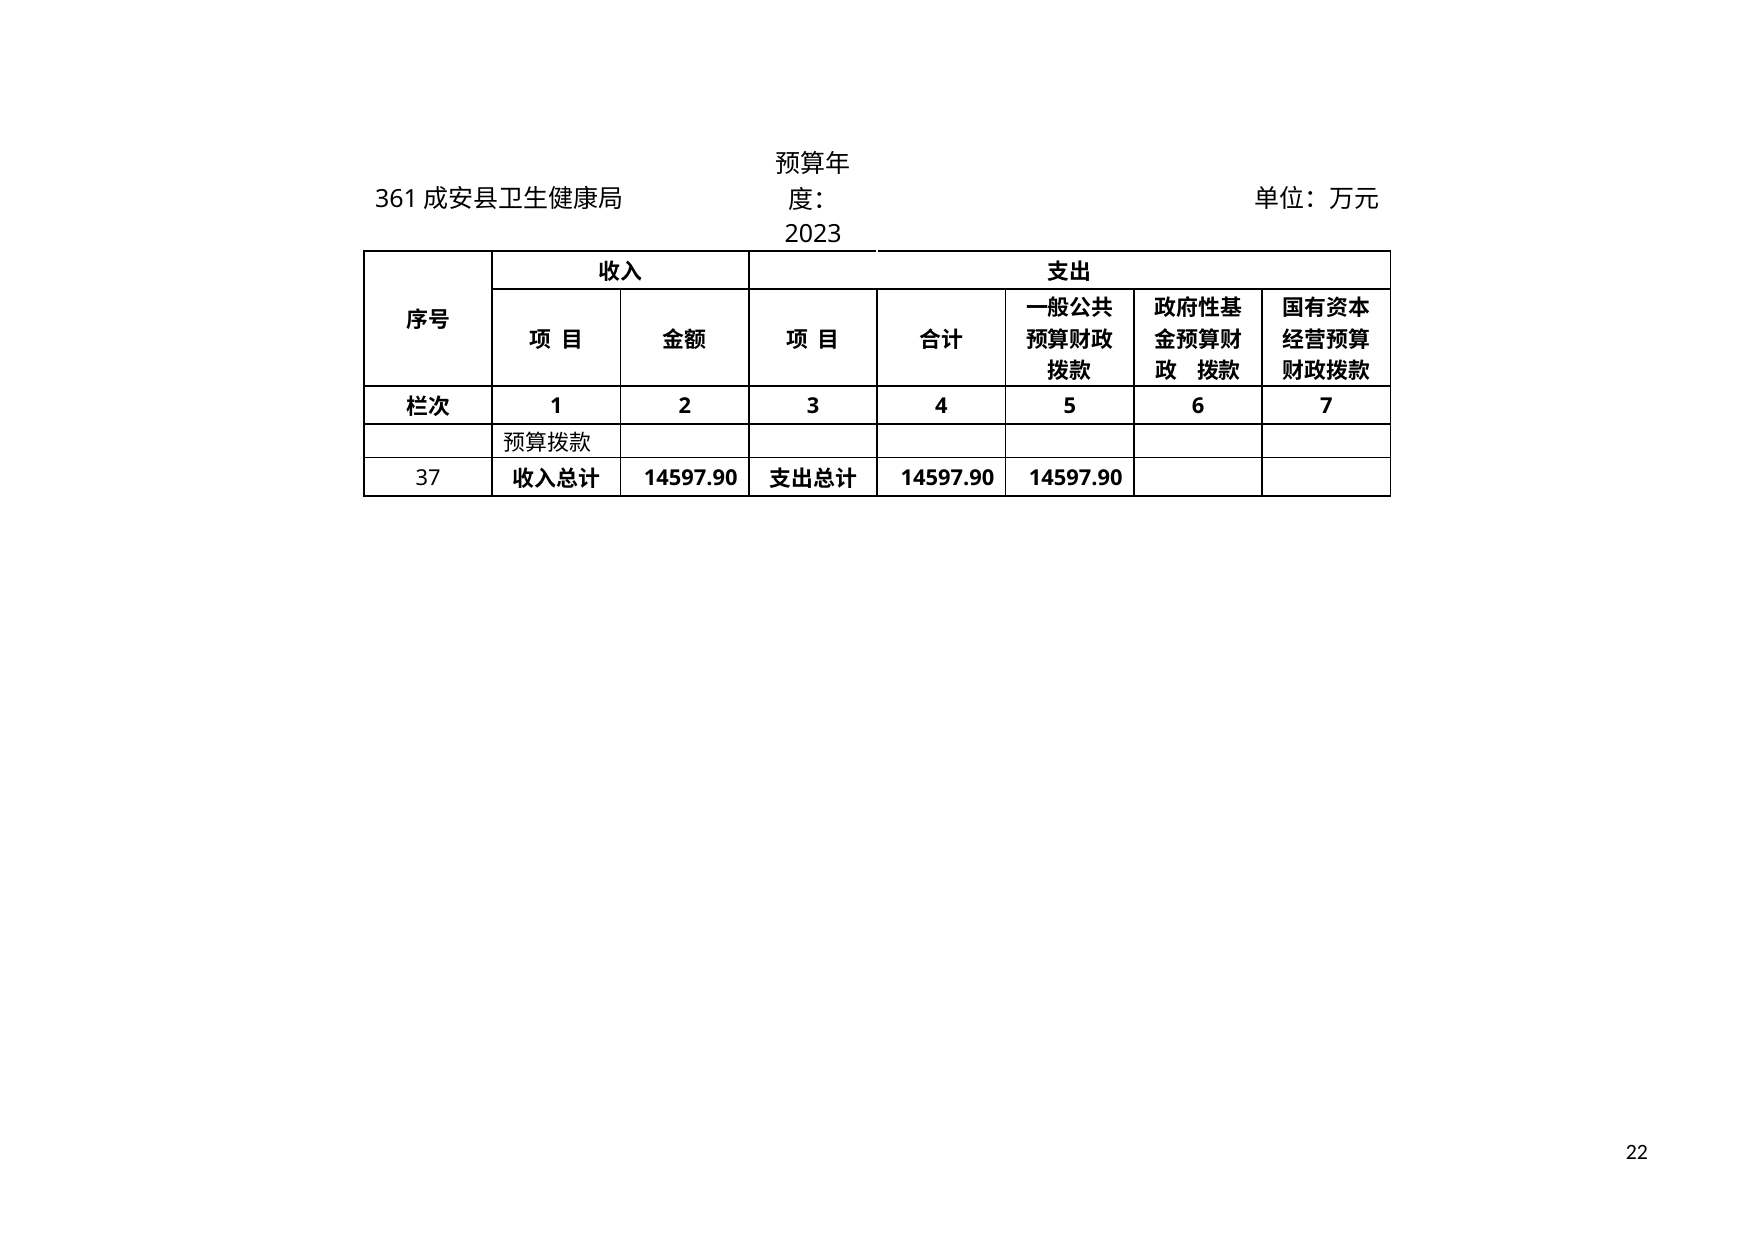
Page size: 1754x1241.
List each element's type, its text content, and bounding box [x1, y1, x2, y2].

table_cell 国有资本经营预算财政拨款 [1263, 290, 1390, 385]
table_cell 7 [1263, 387, 1390, 423]
table_cell [621, 425, 748, 457]
table_cell 支出总计 [750, 458, 876, 495]
table_cell 序号 [365, 252, 491, 385]
table_cell 政府性基金预算财政 拨款 [1135, 290, 1261, 385]
table_cell 6 [1135, 387, 1261, 423]
table_cell [878, 425, 1005, 457]
table_cell 收入总计 [493, 458, 620, 495]
table_cell 收入 [493, 252, 748, 288]
table_cell [1135, 458, 1261, 495]
table_cell 支出 [750, 252, 1390, 288]
table_cell 合计 [878, 290, 1005, 385]
table_cell 3 [750, 387, 876, 423]
table_header 单位：万元 [878, 143, 1390, 250]
table_cell [1135, 425, 1261, 457]
table_cell 5 [1006, 387, 1133, 423]
table_header 361成安县卫生健康局 [365, 143, 748, 250]
table_cell 14597.90 [621, 458, 748, 495]
table_cell [750, 425, 876, 457]
table_cell 14597.90 [878, 458, 1005, 495]
table_cell 项 目 [750, 290, 876, 385]
table_cell 14597.90 [1006, 458, 1133, 495]
table_cell 项 目 [493, 290, 620, 385]
table_cell [1263, 425, 1390, 457]
table_cell 36 [365, 425, 491, 457]
table_cell 1 [493, 387, 620, 423]
table_cell [1006, 425, 1133, 457]
table_cell 金额 [621, 290, 748, 385]
table_cell 三、国有资本经营预算拨款 [493, 425, 620, 457]
table_header 预算年度：2023 [750, 143, 876, 250]
table_cell 栏次 [365, 387, 491, 423]
table_cell 37 [365, 458, 491, 495]
table_cell 一般公共预算财政拨款 [1006, 290, 1133, 385]
table_cell 4 [878, 387, 1005, 423]
table_cell [1263, 458, 1390, 495]
table_cell 2 [621, 387, 748, 423]
